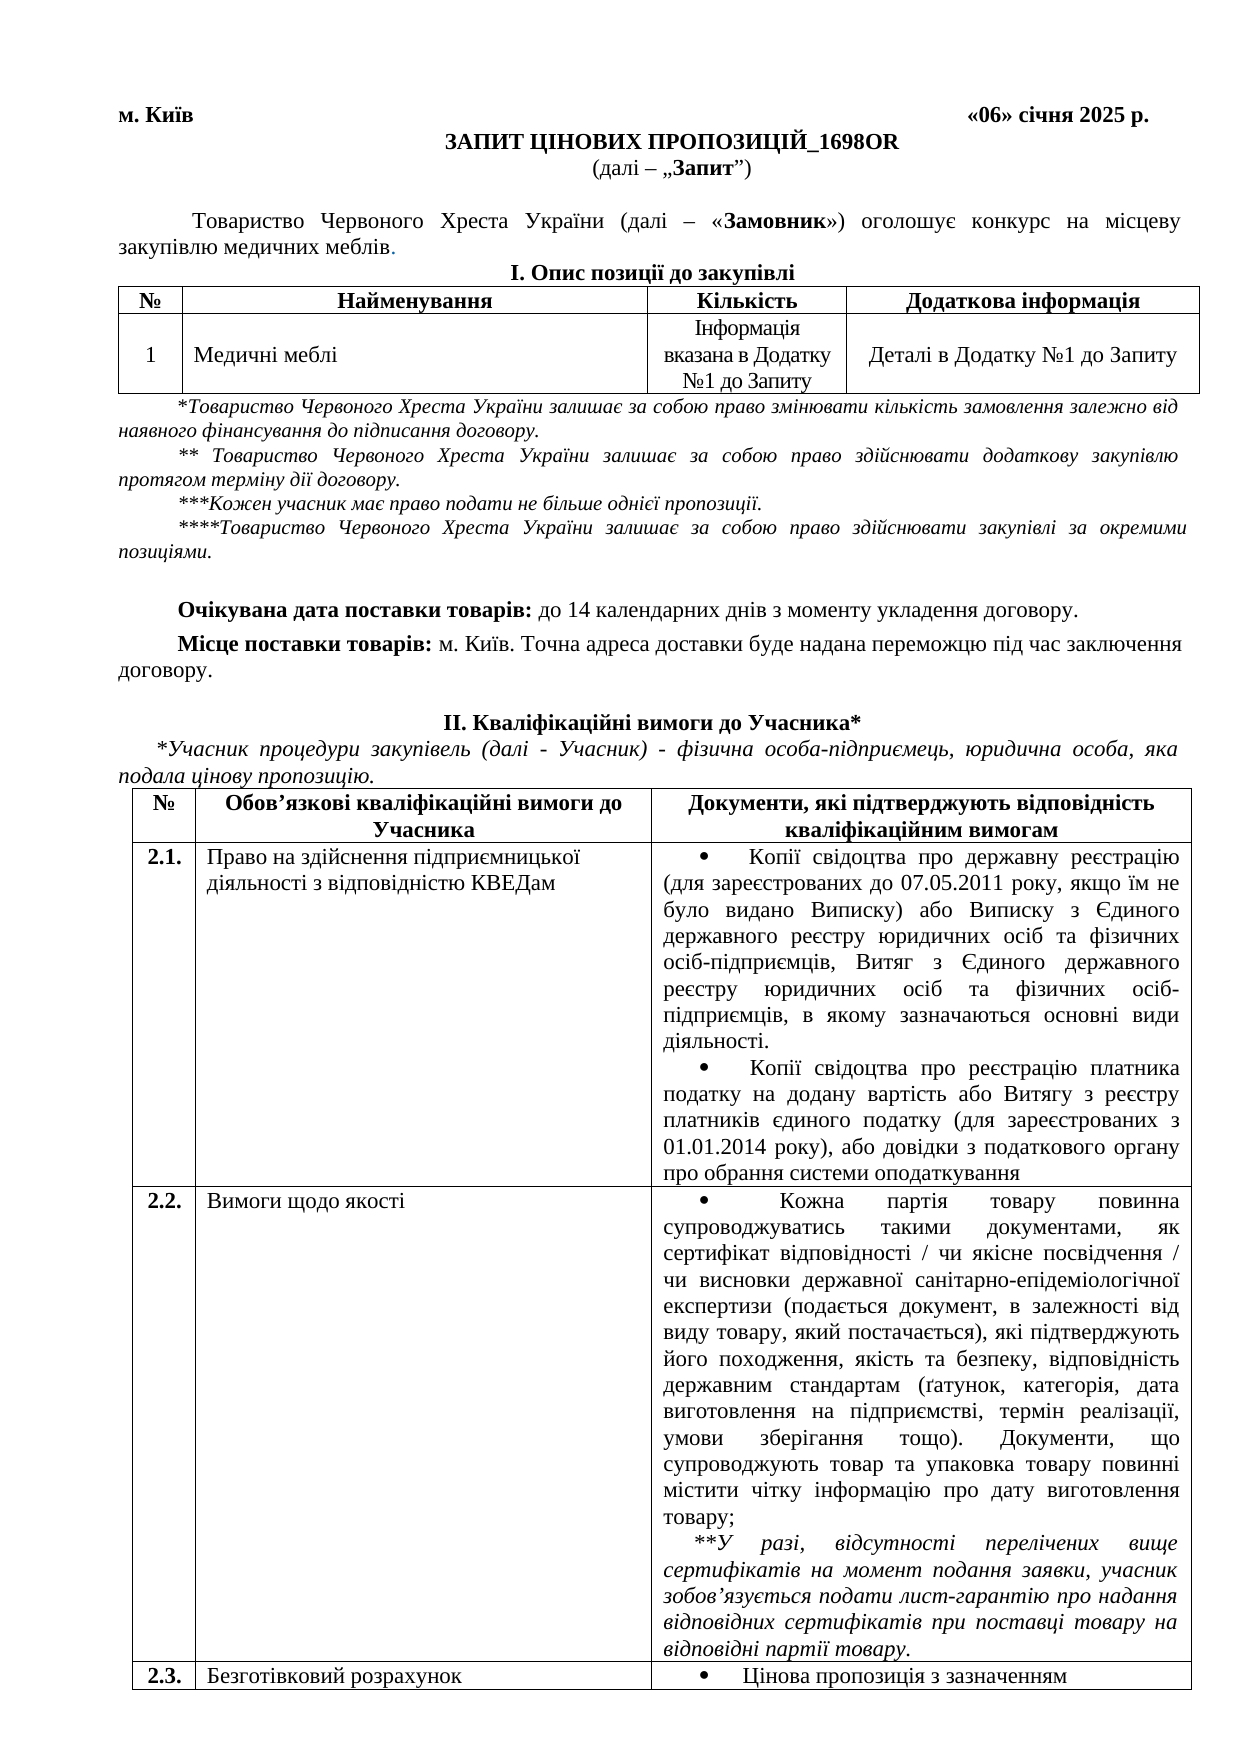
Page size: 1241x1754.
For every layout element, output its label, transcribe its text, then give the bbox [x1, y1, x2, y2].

table_cell Деталі в Додатку №1 до Запиту [847, 314, 1199, 393]
text ***Кожен учасник має право подати не більше однієї пропозиції. [118, 491, 1181, 515]
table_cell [652, 1662, 1191, 1688]
text (далі – „Запит”) [133, 154, 1181, 180]
text ІІ. Кваліфікаційні вимоги до Учасника* [118, 709, 1181, 736]
table_cell [133, 1187, 195, 1661]
text ЗАПИТ ЦІНОВИХ ПРОПОЗИЦІЙ_1698OR [133, 128, 1181, 154]
table_header Кількість [648, 287, 846, 313]
table_cell [133, 1662, 195, 1688]
table_header № [119, 287, 182, 313]
text Місце поставки товарів: м. Київ. Точна адреса доставки буде надана переможцю під час заключення договору. [118, 631, 1183, 683]
text ****Товариство Червоного Хреста України залишає за собою право здійснювати закупівлі за окремими позиціями. [118, 515, 1190, 563]
table_cell Інформація вказана в Додатку №1 до Запиту [648, 314, 846, 393]
table_header Додаткова інформація [847, 287, 1199, 313]
text І. Опис позиції до закупівлі [118, 259, 1181, 286]
table_cell Копії свідоцтва про державну реєстрацію (для зареєстрованих до 07.05.2011 року, якщо їм не було видано Виписку) або Виписку з Єдиного державного реєстру юридичних осіб та фізичних осіб-підприємців, Витяг з Єдиного державного реєстру юридичних осіб та фізичних осіб-підприємців, в якому зазначаються основні види діяльності. Копії свідоцтва про реєстрацію платника податку на додану вартість або Витягу з реєстру платників єдиного податку (для зареєстрованих з 01.01.2014 року), або довідки з податкового органу про обрання системи оподаткування [652, 843, 1191, 1186]
text Очікувана дата поставки товарів: до 14 календарних днів з моменту укладення договору. [118, 597, 1183, 623]
table_cell [133, 843, 195, 1186]
text *Товариство Червоного Хреста України залишає за собою право змінювати кількість замовлення залежно від наявного фінансування до підписання договору. [118, 394, 1181, 442]
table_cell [196, 1662, 651, 1688]
text ** Товариство Червоного Хреста України залишає за собою право здійснювати додаткову закупівлю протягом терміну дії договору. [118, 442, 1181, 491]
table_header Обов’язкові кваліфікаційні вимоги до Учасника [196, 789, 651, 842]
table_header Найменування [183, 287, 647, 313]
text Товариство Червоного Хреста України (далі – «Замовник») оголошує конкурс на місцеву закупівлю медичних меблів. [118, 207, 1181, 259]
table_cell 1 [119, 314, 182, 393]
table_header № [133, 789, 195, 842]
table_cell Право на здійснення підприємницької діяльності з відповідністю КВЕДам [196, 843, 651, 1186]
table_cell Кожна партія товару повинна супроводжуватись такими документами, як сертифікат відповідності / чи якісне посвідчення / чи висновки державної санітарно-епідеміологічної експертизи (подається документ, в залежності від виду товару, який постачається), які підтверджують його походження, якість та безпеку, відповідність державним стандартам (ґатунок, категорія, дата виготовлення на підприємстві, термін реалізації, умови зберігання тощо). Документи, що супроводжують товар та упаковка товару повинні містити чітку інформацію про дату виготовлення товару; **У разі, відсутності перелічених вище сертифікатів на момент подання заявки, учасник зобов’язується подати лист-гарантію про надання відповідних сертифікатів при поставці товару на відповідні партії товару. [652, 1187, 1191, 1661]
text *Учасник процедури закупівель (далі - Учасник) - фізична особа-підприємець, юридична особа, яка подала цінову пропозицію. [118, 736, 1181, 788]
table_cell Вимоги щодо якості [196, 1187, 651, 1661]
text м. Київ «06» січня 2025 р. [118, 101, 1181, 128]
table_header Документи, які підтверджують відповідність кваліфікаційним вимогам [652, 789, 1191, 842]
table_cell Медичні меблі [183, 314, 647, 393]
